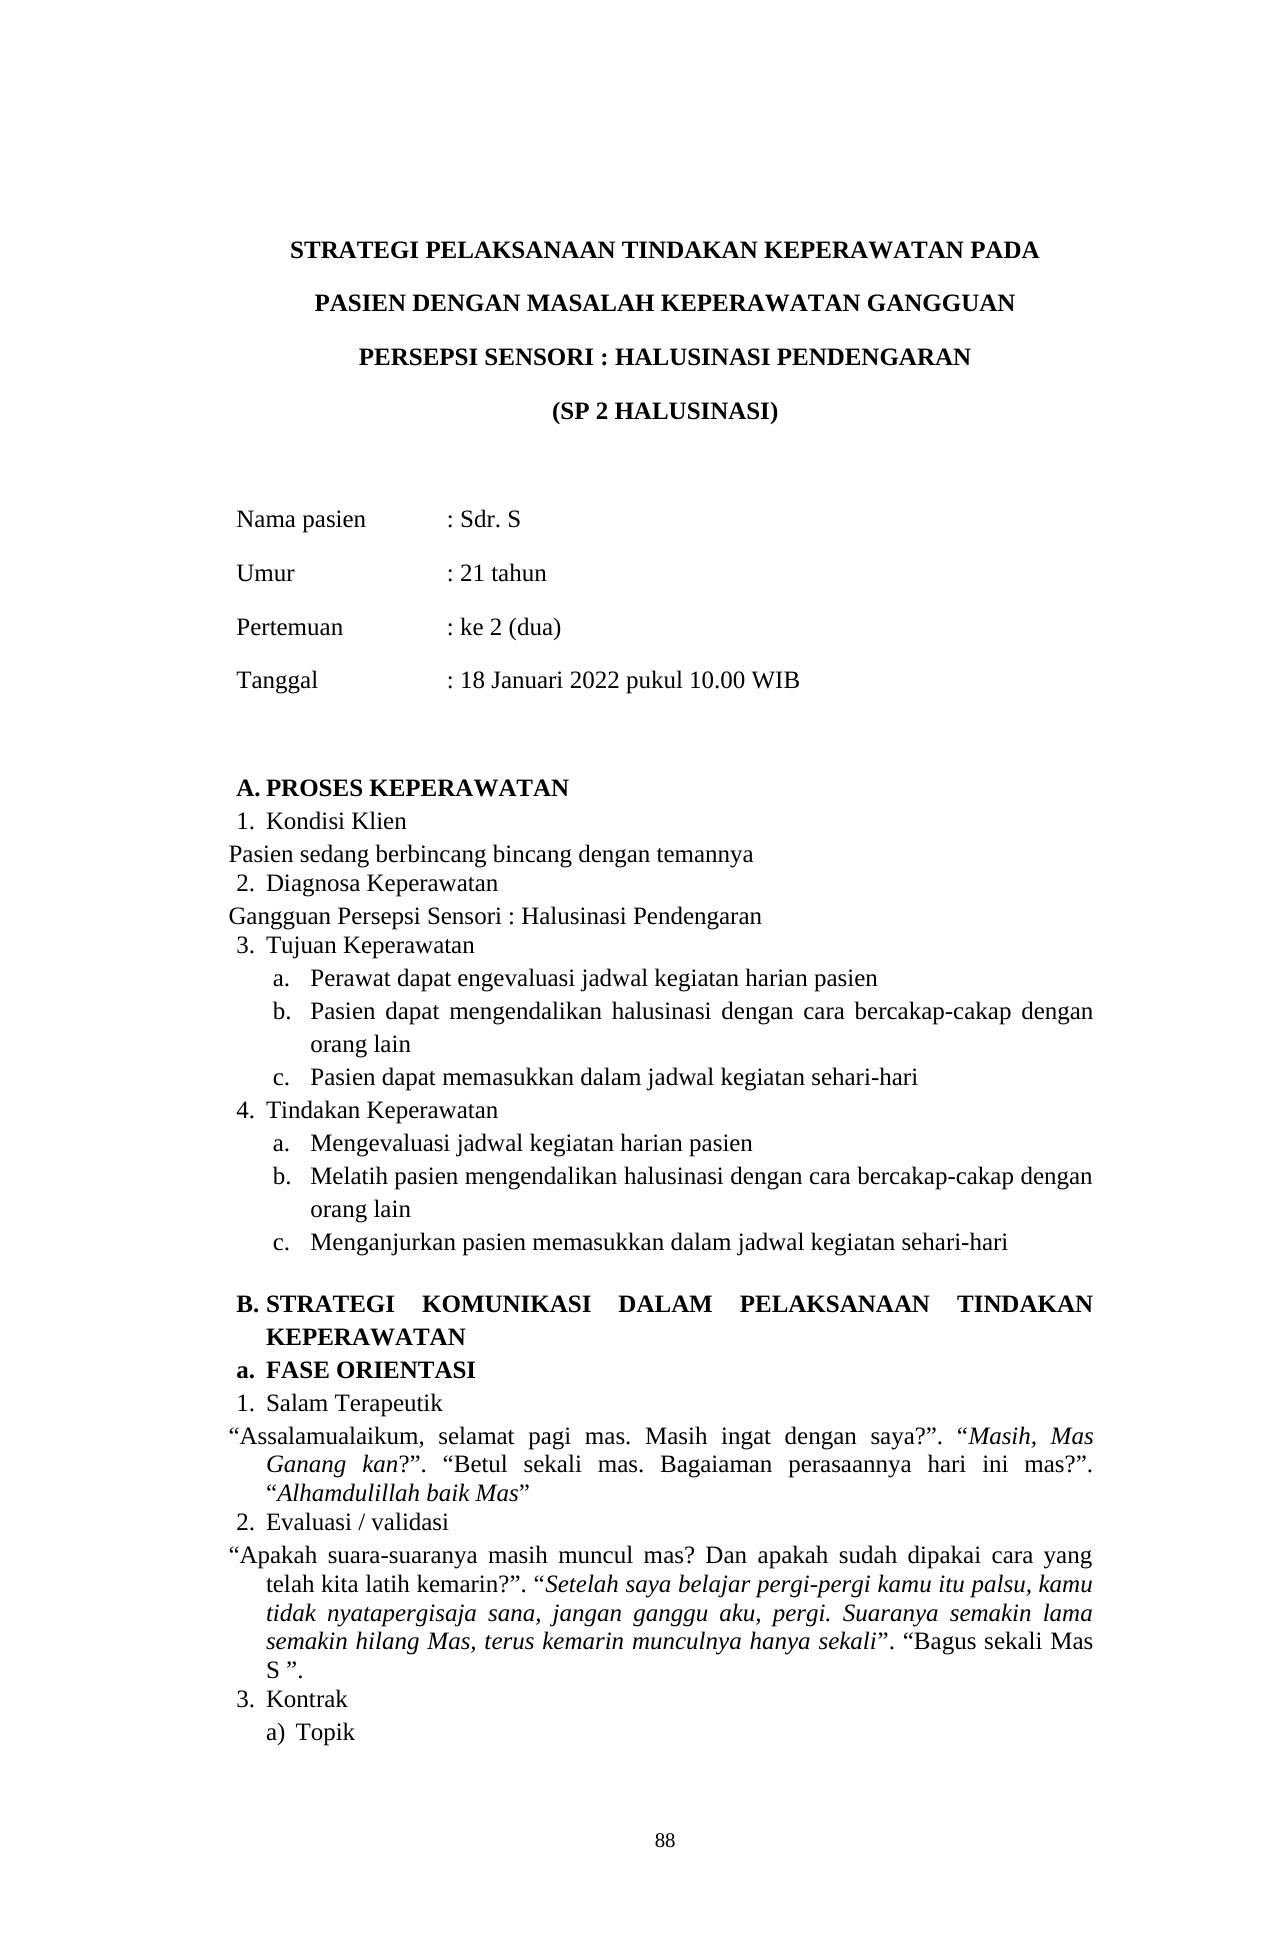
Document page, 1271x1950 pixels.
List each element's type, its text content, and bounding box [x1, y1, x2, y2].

list Perawat dapat engevaluasi jadwal kegiatan harian pasien [273, 963, 1094, 992]
list FASE ORIENTASI [236, 1355, 1094, 1383]
list Tindakan Keperawatan [236, 1095, 1094, 1124]
list PROSES KEPERAWATAN [236, 773, 1094, 802]
text STRATEGI PELAKSANAAN TINDAKAN KEPERAWATAN PADA [236, 235, 1094, 263]
list Evaluasi / validasi [236, 1507, 1094, 1536]
list “Apakah suara-suaranya masih muncul mas? Dan apakah sudah dipakai cara yang telah kita latih kemarin?”. “Setelah saya belajar pergi-pergi kamu itu palsu, kamu tidak nyatapergisaja sana, jangan ganggu aku, pergi. Suaranya semakin lama semakin hilang Mas, terus kemarin munculnya hanya sekali”. “Bagus sekali Mas S ”. [228, 1540, 1094, 1684]
text Nama pasien : Sdr. S [236, 504, 1094, 533]
list Menganjurkan pasien memasukkan dalam jadwal kegiatan sehari-hari [273, 1227, 1094, 1256]
list Salam Terapeutik [236, 1388, 1094, 1417]
list “Assalamualaikum, selamat pagi mas. Masih ingat dengan saya?”. “Masih, Mas Ganang kan?”. “Betul sekali mas. Bagaiaman perasaannya hari ini mas?”. “Alhamdulillah baik Mas” [228, 1421, 1094, 1507]
list Pasien sedang berbincang bincang dengan temannya [228, 839, 1094, 868]
list Diagnosa Keperawatan [236, 868, 1094, 897]
list STRATEGI KOMUNIKASI DALAM PELAKSANAAN TINDAKAN KEPERAWATAN [236, 1289, 1094, 1351]
text Umur : 21 tahun [236, 558, 1094, 587]
text PERSEPSI SENSORI : HALUSINASI PENDENGARAN [236, 342, 1094, 371]
text PASIEN DENGAN MASALAH KEPERAWATAN GANGGUAN [236, 288, 1094, 317]
text Pertemuan : ke 2 (dua) [236, 612, 1094, 640]
text (SP 2 HALUSINASI) [236, 396, 1094, 425]
list Topik [266, 1717, 1094, 1746]
list Kondisi Klien [236, 806, 1094, 835]
list Kontrak [236, 1684, 1094, 1713]
text Tanggal : 18 Januari 2022 pukul 10.00 WIB [236, 666, 1094, 694]
list Pasien dapat mengendalikan halusinasi dengan cara bercakap-cakap dengan orang lain [273, 996, 1094, 1058]
list Tujuan Keperawatan [236, 930, 1094, 958]
list Mengevaluasi jadwal kegiatan harian pasien [273, 1128, 1094, 1157]
list Melatih pasien mengendalikan halusinasi dengan cara bercakap-cakap dengan orang lain [273, 1161, 1094, 1223]
list Gangguan Persepsi Sensori : Halusinasi Pendengaran [228, 901, 1094, 930]
list Pasien dapat memasukkan dalam jadwal kegiatan sehari-hari [273, 1062, 1094, 1091]
